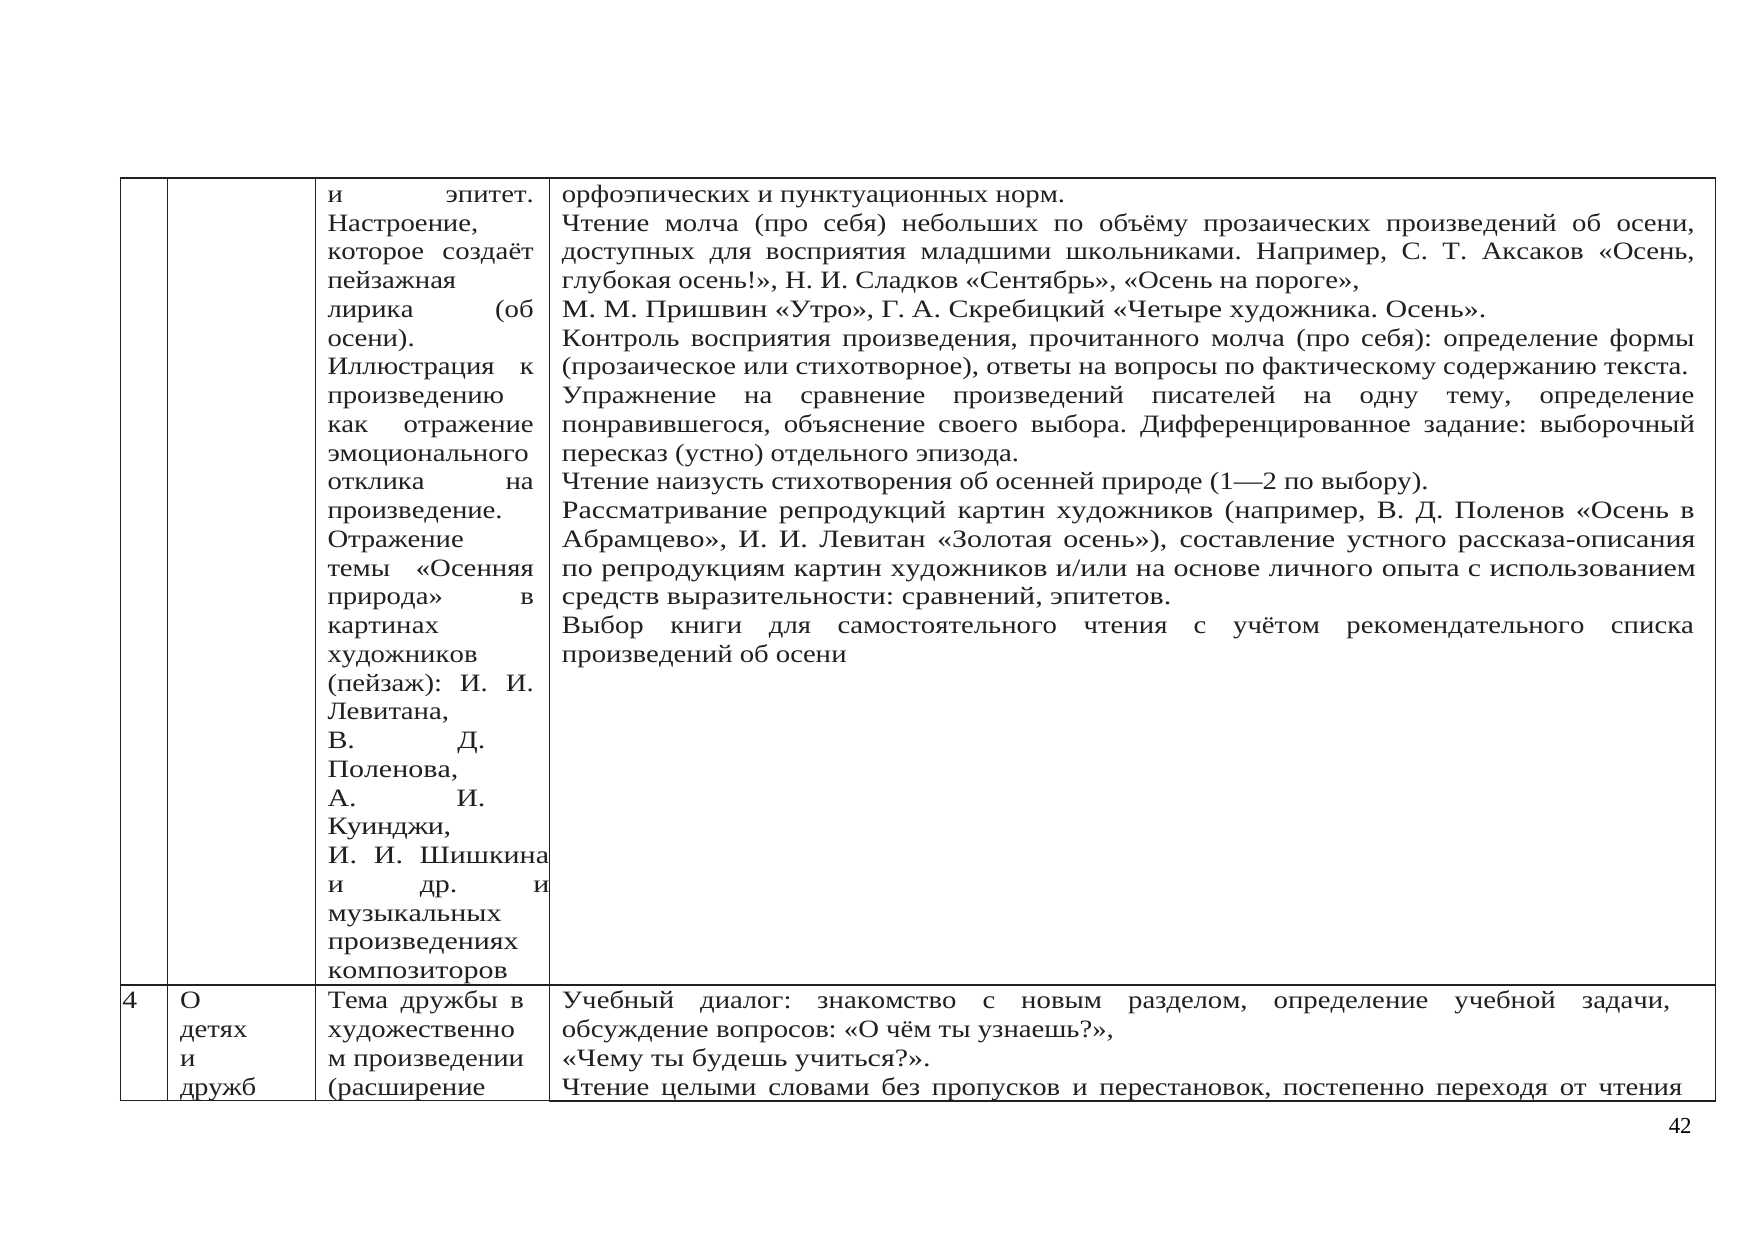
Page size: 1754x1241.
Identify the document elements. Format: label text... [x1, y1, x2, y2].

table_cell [316, 179, 549, 984]
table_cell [316, 986, 549, 1100]
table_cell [168, 986, 315, 1100]
table_cell 4 [121, 986, 167, 1100]
table_cell 3 [121, 179, 167, 984]
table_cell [550, 986, 1715, 1100]
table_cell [550, 179, 1715, 984]
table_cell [168, 179, 315, 984]
